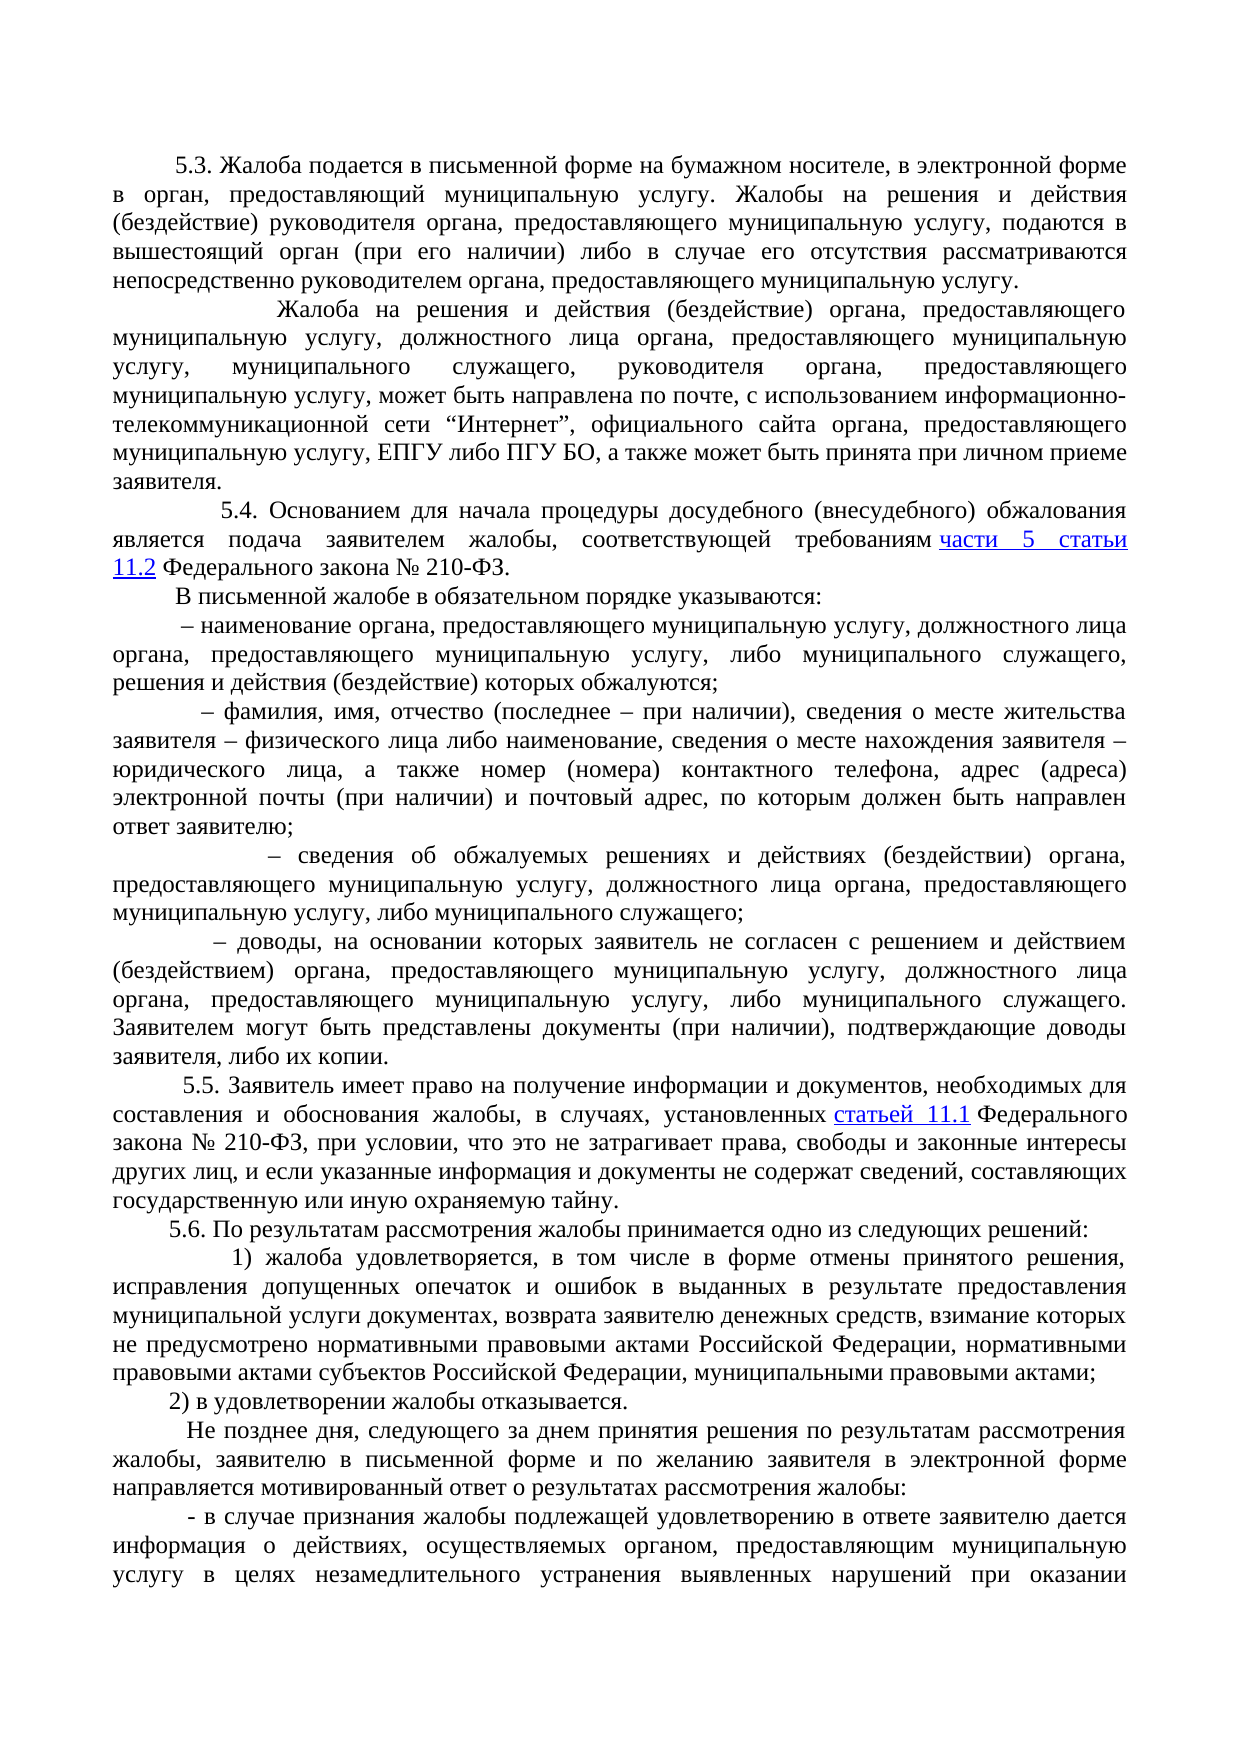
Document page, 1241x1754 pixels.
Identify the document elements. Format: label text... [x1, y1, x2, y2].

text 5.3. Жалоба подается в письменной форме на бумажном носителе, в электронной форме в орган, предоставляющий муниципальную услугу. Жалобы на решения и действия (бездействие) руководителя органа, предоставляющего муниципальную услугу, подаются в вышестоящий орган (при его наличии) либо в случае его отсутствия рассматриваются непосредственно руководителем органа, предоставляющего муниципальную услугу. [112, 150, 1128, 294]
text – наименование органа, предоставляющего муниципальную услугу, должностного лица органа, предоставляющего муниципальную услугу, либо муниципального служащего, решения и действия (бездействие) которых обжалуются; [112, 610, 1128, 696]
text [112, 1501, 1128, 1587]
text Не позднее дня, следующего за днем принятия решения по результатам рассмотрения жалобы, заявителю в письменной форме и по желанию заявителя в электронной форме направляется мотивированный ответ о результатах рассмотрения жалобы: [112, 1415, 1128, 1501]
text В письменной жалобе в обязательном порядке указываются: [112, 581, 1128, 610]
text 2) в удовлетворении жалобы отказывается. [112, 1386, 1128, 1415]
text Жалоба на решения и действия (бездействие) органа, предоставляющего муниципальную услугу, должностного лица органа, предоставляющего муниципальную услугу, муниципального служащего, руководителя органа, предоставляющего муниципальную услугу, может быть направлена по почте, с использованием информационно-телекоммуникационной сети “Интернет”, официального сайта органа, предоставляющего муниципальную услугу, ЕПГУ либо ПГУ БО, а также может быть принята при личном приеме заявителя. [112, 294, 1128, 495]
text – доводы, на основании которых заявитель не согласен с решением и действием (бездействием) органа, предоставляющего муниципальную услугу, должностного лица органа, предоставляющего муниципальную услугу, либо муниципального служащего. Заявителем могут быть представлены документы (при наличии), подтверждающие доводы заявителя, либо их копии. [112, 926, 1128, 1070]
text 5.4. Основанием для начала процедуры досудебного (внесудебного) обжалования является подача заявителем жалобы, соответствующей требованиям части 5 статьи 11.2 Федерального закона № 210-ФЗ. [112, 495, 1128, 581]
text 5.6. По результатам рассмотрения жалобы принимается одно из следующих решений: [112, 1214, 1128, 1242]
text 5.5. Заявитель имеет право на получение информации и документов, необходимых для составления и обоснования жалобы, в случаях, установленных статьей 11.1 Федерального закона № 210-ФЗ, при условии, что это не затрагивает права, свободы и законные интересы других лиц, и если указанные информация и документы не содержат сведений, составляющих государственную или иную охраняемую тайну. [112, 1070, 1128, 1214]
text – фамилия, имя, отчество (последнее – при наличии), сведения о месте жительства заявителя – физического лица либо наименование, сведения о месте нахождения заявителя – юридического лица, а также номер (номера) контактного телефона, адрес (адреса) электронной почты (при наличии) и почтовый адрес, по которым должен быть направлен ответ заявителю; [112, 696, 1128, 840]
text 1) жалоба удовлетворяется, в том числе в форме отмены принятого решения, исправления допущенных опечаток и ошибок в выданных в результате предоставления муниципальной услуги документах, возврата заявителю денежных средств, взимание которых не предусмотрено нормативными правовыми актами Российской Федерации, нормативными правовыми актами субъектов Российской Федерации, муниципальными правовыми актами; [112, 1242, 1128, 1386]
text – сведения об обжалуемых решениях и действиях (бездействии) органа, предоставляющего муниципальную услугу, должностного лица органа, предоставляющего муниципальную услугу, либо муниципального служащего; [112, 840, 1128, 926]
